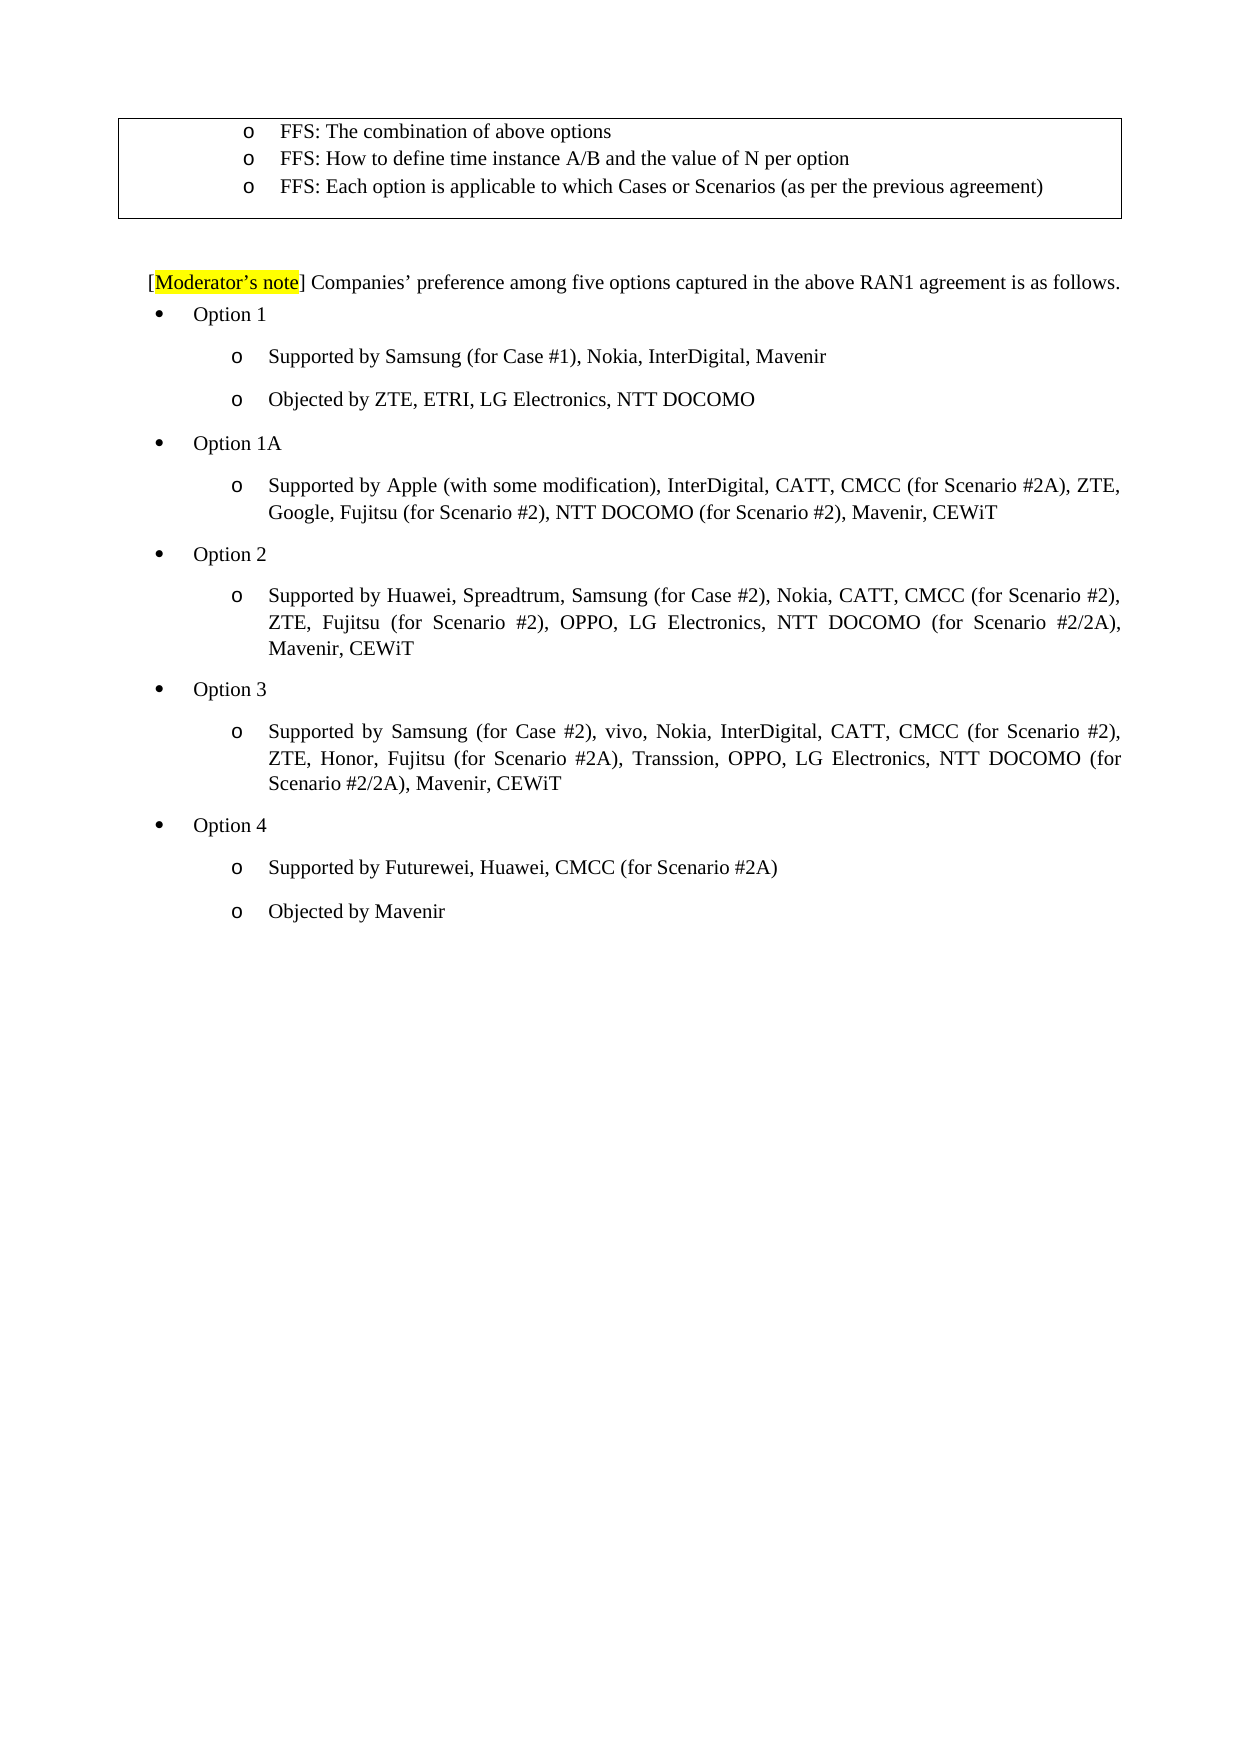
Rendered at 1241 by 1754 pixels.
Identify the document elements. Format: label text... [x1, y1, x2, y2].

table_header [119, 119, 1121, 218]
list Supported by Samsung (for Case #2), vivo, Nokia, InterDigital, CATT, CMCC (for Scenario #2), ZTE, Honor, Fujitsu (for Scenario #2A), Transsion, OPPO, LG Electronics, NTT DOCOMO (for Scenario #2/2A), Mavenir, CEWiT [231, 719, 1122, 795]
list Option 3 [156, 677, 1122, 701]
list Supported by Apple (with some modification), InterDigital, CATT, CMCC (for Scenario #2A), ZTE, Google, Fujitsu (for Scenario #2), NTT DOCOMO (for Scenario #2), Mavenir, CEWiT [231, 473, 1122, 524]
list Option 4 [156, 813, 1122, 837]
list Option 1 [156, 302, 1122, 326]
list Objected by Mavenir [231, 899, 1122, 924]
list Supported by Samsung (for Case #1), Nokia, InterDigital, Mavenir [231, 344, 1122, 369]
list Supported by Futurewei, Huawei, CMCC (for Scenario #2A) [231, 855, 1122, 881]
subtitle [Moderator’s note] Companies’ preference among five options captured in the above RAN1 agreement is as follows. [118, 269, 1122, 294]
list Option 2 [156, 542, 1122, 566]
list Objected by ZTE, ETRI, LG Electronics, NTT DOCOMO [231, 387, 1122, 413]
list Option 1A [156, 431, 1122, 455]
list Supported by Huawei, Spreadtrum, Samsung (for Case #2), Nokia, CATT, CMCC (for Scenario #2), ZTE, Fujitsu (for Scenario #2), OPPO, LG Electronics, NTT DOCOMO (for Scenario #2/2A), Mavenir, CEWiT [231, 583, 1122, 659]
